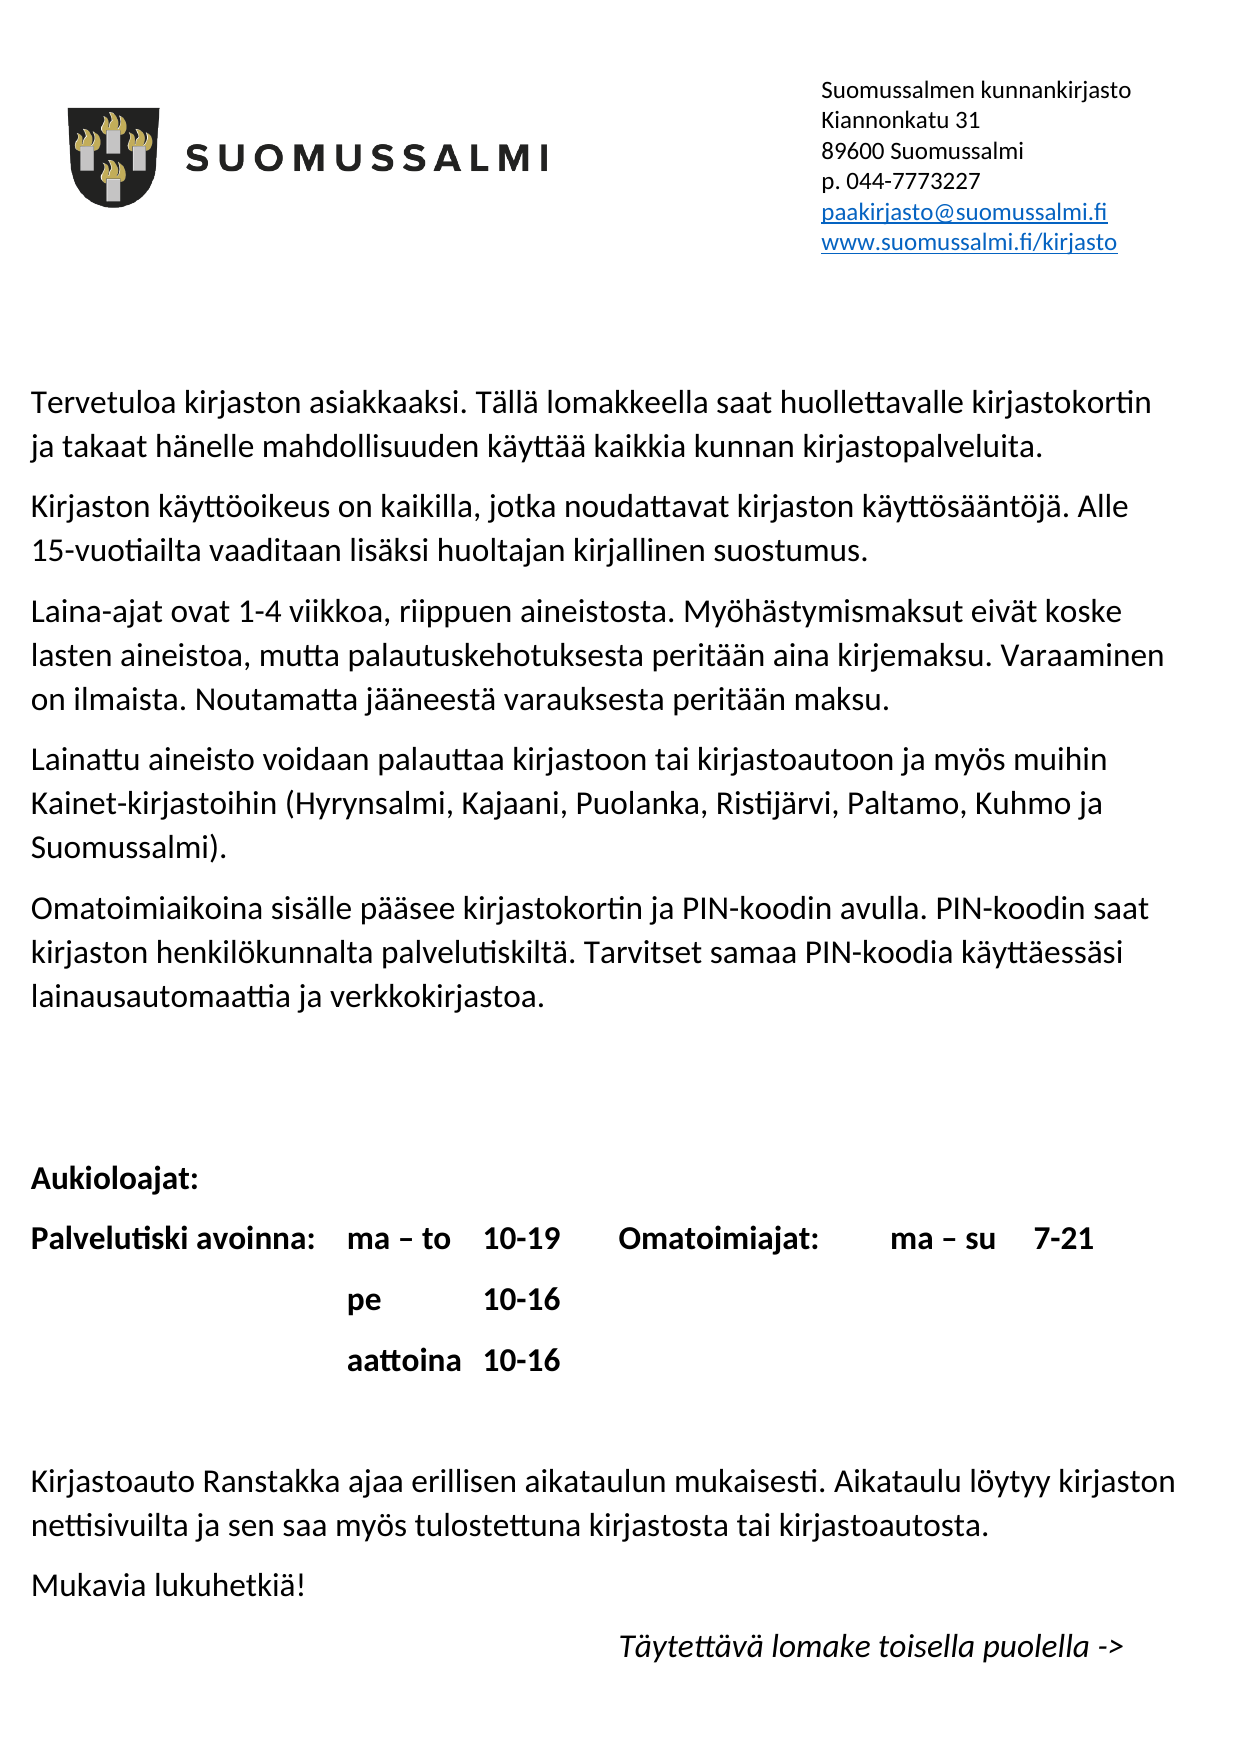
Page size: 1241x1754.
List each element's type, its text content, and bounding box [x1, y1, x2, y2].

table_header Suomussalmen kunnankirjasto Kiannonkatu 31 89600 Suomussalmi p. 044-7773227 paakirjasto@suomussalmi.fi www.suomussalmi.fi/kirjasto [810, 74, 1167, 318]
text Täytettävä lomake toisella puolella -> [438, 1625, 1181, 1666]
text Tervetuloa kirjaston asiakkaaksi. Tällä lomakkeella saat huollettavalle kirjastokortin ja takaat hänelle mahdollisuuden käyttää kaikkia kunnan kirjastopalveluita. [31, 381, 1181, 465]
text Kirjaston käyttöoikeus on kaikilla, jotka noudattavat kirjaston käyttösääntöjä. Alle 15-vuotiailta vaaditaan lisäksi huoltajan kirjallinen suostumus. [31, 485, 1181, 570]
text pe 10-16 [166, 1278, 1181, 1319]
text Omatoimiaikoina sisälle pääsee kirjastokortin ja PIN-koodin avulla. PIN-koodin saat kirjaston henkilökunnalta palvelutiskiltä. Tarvitset samaa PIN-koodia käyttäessäsi lainausautomaattia ja verkkokirjastoa. [31, 887, 1181, 1016]
text Kirjastoauto Ranstakka ajaa erillisen aikataulun mukaisesti. Aikataulu löytyy kirjaston nettisivuilta ja sen saa myös tulostettuna kirjastosta tai kirjastoautosta. [31, 1460, 1181, 1544]
text Palvelutiski avoinna: ma – to 10-19 Omatoimiajat: ma – su 7-21 [31, 1217, 1181, 1258]
text Mukavia lukuhetkiä! [31, 1564, 1181, 1605]
text aattoina 10-16 [166, 1339, 1181, 1379]
text Lainattu aineisto voidaan palauttaa kirjastoon tai kirjastoautoon ja myös muihin Kainet-kirjastoihin (Hyrynsalmi, Kajaani, Puolanka, Ristijärvi, Paltamo, Kuhmo ja Suomussalmi). [31, 738, 1181, 867]
text Aukioloajat: [31, 1157, 1181, 1197]
picture [30, 75, 584, 241]
text Laina-ajat ovat 1-4 viikkoa, riippuen aineistosta. Myöhästymismaksut eivät koske lasten aineistoa, mutta palautuskehotuksesta peritään aina kirjemaksu. Varaaminen on ilmaista. Noutamatta jääneestä varauksesta peritään maksu. [31, 590, 1181, 718]
